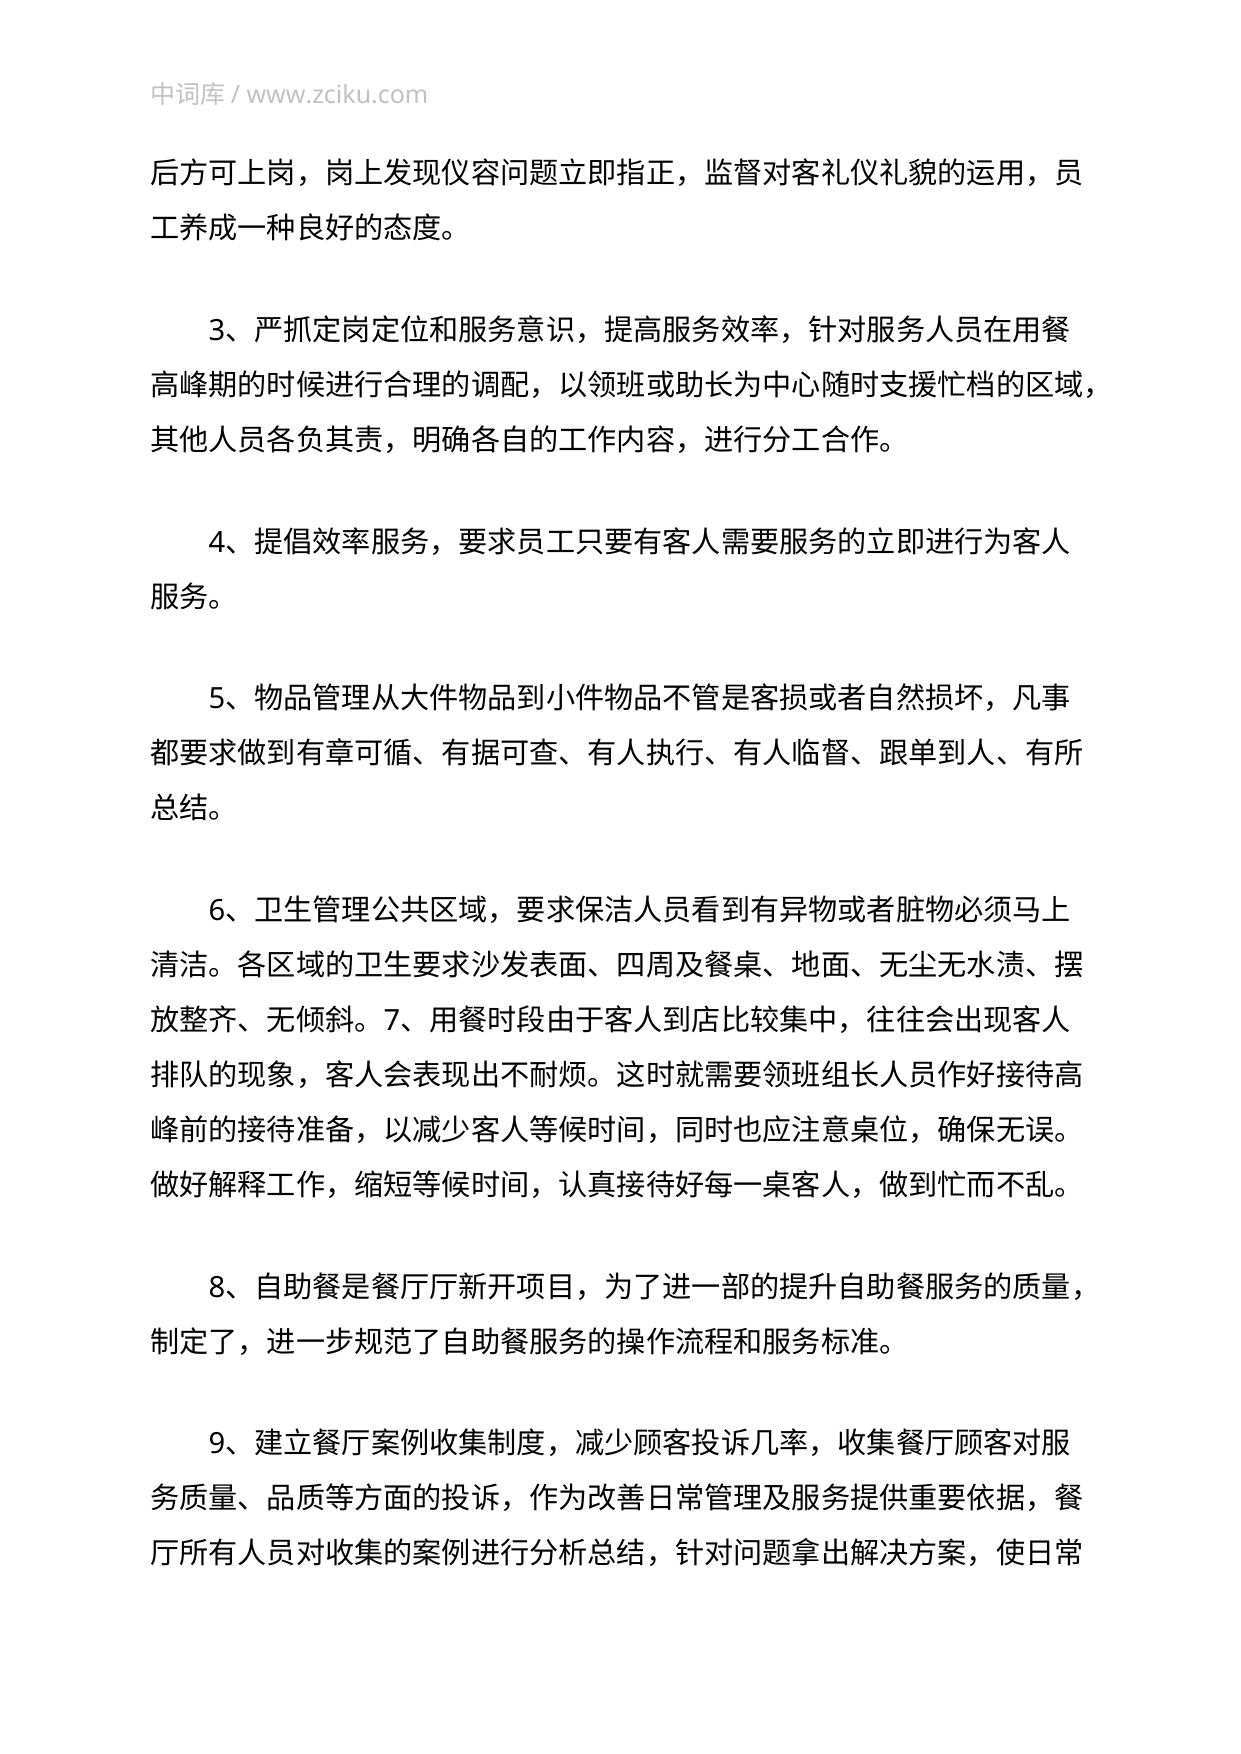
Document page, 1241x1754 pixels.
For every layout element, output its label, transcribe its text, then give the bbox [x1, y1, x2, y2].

text 8、自助餐是餐厅厅新开项目，为了进一部的提升自助餐服务的质量，制定了，进一步规范了自助餐服务的操作流程和服务标准。 [150, 1263, 1090, 1361]
text 5、物品管理从大件物品到小件物品不管是客损或者自然损坏，凡事都要求做到有章可循、有据可查、有人执行、有人临督、跟单到人、有所总结。 [150, 675, 1090, 827]
text 4、提倡效率服务，要求员工只要有客人需要服务的立即进行为客人服务。 [150, 518, 1090, 616]
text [150, 150, 1090, 247]
text 3、严抓定岗定位和服务意识，提高服务效率，针对服务人员在用餐高峰期的时候进行合理的调配，以领班或助长为中心随时支援忙档的区域，其他人员各负其责，明确各自的工作内容，进行分工合作。 [150, 307, 1090, 459]
text 6、卫生管理公共区域，要求保洁人员看到有异物或者脏物必须马上清洁。各区域的卫生要求沙发表面、四周及餐桌、地面、无尘无水渍、摆放整齐、无倾斜。7、用餐时段由于客人到店比较集中，往往会出现客人排队的现象，客人会表现出不耐烦。这时就需要领班组长人员作好接待高峰前的接待准备，以减少客人等候时间，同时也应注意桌位，确保无误。做好解释工作，缩短等候时间，认真接待好每一桌客人，做到忙而不乱。 [150, 887, 1090, 1204]
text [150, 1420, 1090, 1572]
